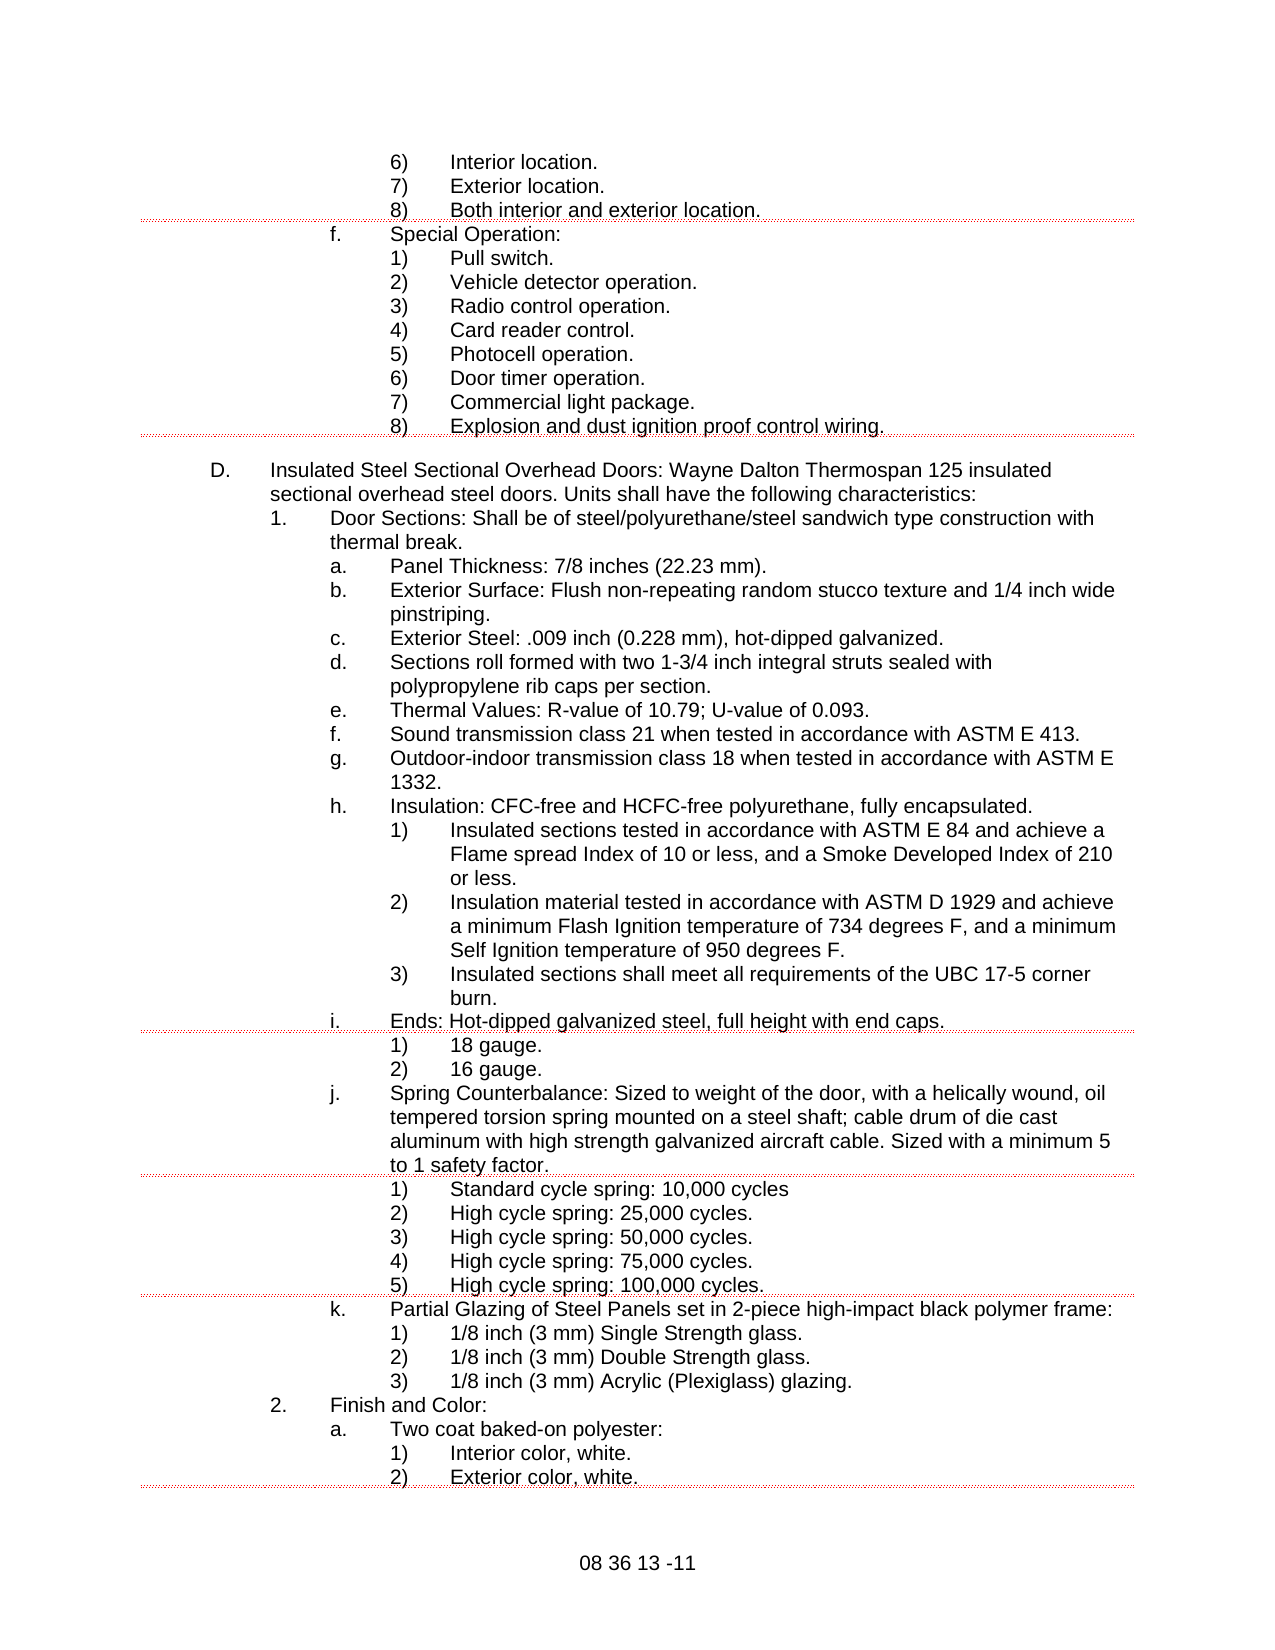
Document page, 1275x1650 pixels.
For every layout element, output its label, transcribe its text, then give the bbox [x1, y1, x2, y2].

list 1/8 inch (3 mm) Acrylic (Plexiglass) glazing. [390, 1369, 1125, 1393]
list Ends: Hot-dipped galvanized steel, full height with end caps. [330, 1009, 1125, 1033]
list Special Operation: [330, 222, 1125, 246]
list High cycle spring: 100,000 cycles. [390, 1273, 1125, 1297]
list 1/8 inch (3 mm) Single Strength glass. [390, 1321, 1125, 1345]
list Partial Glazing of Steel Panels set in 2-piece high-impact black polymer frame: [330, 1297, 1125, 1321]
list Photocell operation. [390, 342, 1125, 366]
list Spring Counterbalance: Sized to weight of the door, with a helically wound, oil tempered torsion spring mounted on a steel shaft; cable drum of die cast aluminum with high strength galvanized aircraft cable. Sized with a minimum 5 to 1 safety factor. [330, 1081, 1125, 1177]
list Sections roll formed with two 1-3/4 inch integral struts sealed with polypropylene rib caps per section. [330, 650, 1125, 698]
list Door Sections: Shall be of steel/polyurethane/steel sandwich type construction with thermal break. [270, 506, 1125, 554]
list High cycle spring: 75,000 cycles. [390, 1249, 1125, 1273]
list Exterior Surface: Flush non-repeating random stucco texture and 1/4 inch wide pinstriping. [330, 578, 1125, 626]
list Standard cycle spring: 10,000 cycles [390, 1177, 1125, 1201]
list Insulation material tested in accordance with ASTM D 1929 and achieve a minimum Flash Ignition temperature of 734 degrees F, and a minimum Self Ignition temperature of 950 degrees F. [390, 889, 1125, 961]
list Insulated Steel Sectional Overhead Doors: Wayne Dalton Thermospan 125 insulated sectional overhead steel doors. Units shall have the following characteristics: [210, 458, 1125, 506]
list Exterior location. [390, 174, 1125, 198]
list Vehicle detector operation. [390, 270, 1125, 294]
list Two coat baked-on polyester: [330, 1417, 1125, 1441]
list Finish and Color: [270, 1393, 1125, 1417]
list Explosion and dust ignition proof control wiring. [390, 413, 1125, 437]
list 18 gauge. [390, 1033, 1125, 1057]
list Card reader control. [390, 318, 1125, 342]
list Panel Thickness: 7/8 inches (22.23 mm). [330, 554, 1125, 578]
list Interior color, white. [390, 1441, 1125, 1464]
list Exterior Steel: .009 inch (0.228 mm), hot-dipped galvanized. [330, 626, 1125, 650]
list Both interior and exterior location. [390, 198, 1125, 222]
list Insulated sections tested in accordance with ASTM E 84 and achieve a Flame spread Index of 10 or less, and a Smoke Developed Index of 210 or less. [390, 818, 1125, 889]
list Interior location. [390, 150, 1125, 174]
list 1/8 inch (3 mm) Double Strength glass. [390, 1345, 1125, 1369]
list High cycle spring: 50,000 cycles. [390, 1225, 1125, 1249]
list 16 gauge. [390, 1057, 1125, 1081]
list Insulation: CFC-free and HCFC-free polyurethane, fully encapsulated. [330, 794, 1125, 818]
list Insulated sections shall meet all requirements of the UBC 17-5 corner burn. [390, 961, 1125, 1009]
list Sound transmission class 21 when tested in accordance with ASTM E 413. [330, 722, 1125, 746]
list Exterior color, white. [390, 1464, 1125, 1488]
list High cycle spring: 25,000 cycles. [390, 1201, 1125, 1225]
list Thermal Values: R-value of 10.79; U-value of 0.093. [330, 698, 1125, 722]
list Radio control operation. [390, 294, 1125, 318]
list Outdoor-indoor transmission class 18 when tested in accordance with ASTM E 1332. [330, 746, 1125, 794]
list Pull switch. [390, 246, 1125, 270]
list Door timer operation. [390, 366, 1125, 389]
list Commercial light package. [390, 389, 1125, 413]
